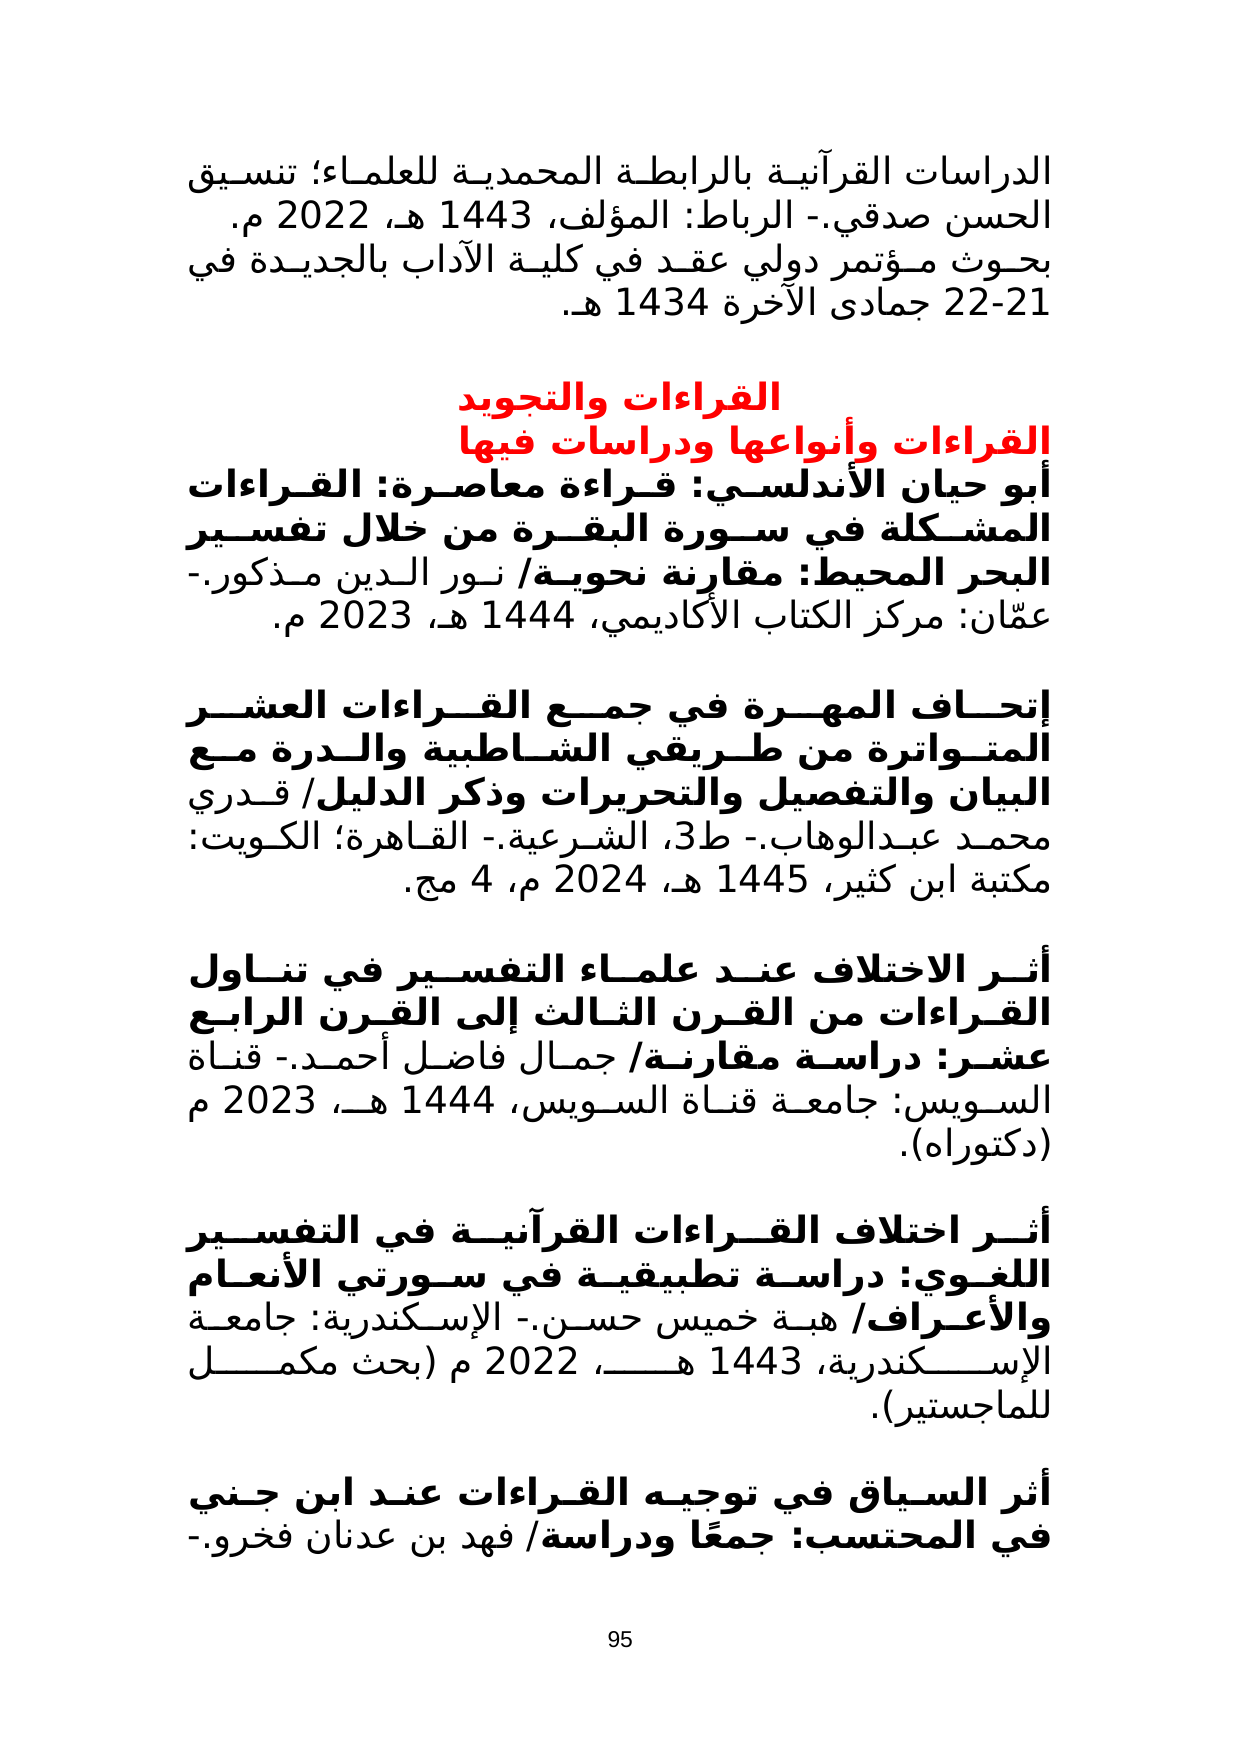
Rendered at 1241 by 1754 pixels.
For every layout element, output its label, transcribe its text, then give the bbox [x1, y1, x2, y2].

text أثر اختلاف القراءات القرآنية في التفسير اللغوي: دراسة تطبيقية في سورتي الأنعام والأعراف/ هبة خميس حسن.- الإسكندرية: جامعة الإسكندرية، 1443 هـ، 2022 م (بحث مكمل للماجستير). [187, 1209, 1053, 1427]
text إتحاف المهرة في جمع القراءات العشر المتواترة من طريقي الشاطبية والدرة مع البيان والتفصيل والتحريرات وذكر الدليل/ قدري محمد عبدالوهاب.- ط3، الشرعية.- القاهرة؛ الكويت: مكتبة ابن كثير، 1445 هـ، 2024 م، 4 مج. [187, 683, 1053, 902]
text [187, 150, 1053, 237]
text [187, 1470, 1053, 1557]
text بحوث مؤتمر دولي عقد في كلية الآداب بالجديدة في 21-22 جمادى الآخرة 1434 هـ. [187, 237, 1053, 324]
text أبو حيان الأندلسي: قراءة معاصرة: القراءات المشكلة في سورة البقرة من خلال تفسير البحر المحيط: مقارنة نحوية/ نور الدين مذكور.- عمّان: مركز الكتاب الأكاديمي، 1444 هـ، 2023 م. [187, 463, 1053, 637]
text أثر الاختلاف عند علماء التفسير في تناول القراءات من القرن الثالث إلى القرن الرابع عشر: دراسة مقارنة/ جمال فاضل أحمد.- قناة السويس: جامعة قناة السويس، 1444 هـ، 2023 م (دكتوراه). [187, 947, 1053, 1166]
text القراءات وأنواعها ودراسات فيها [187, 419, 1053, 463]
text القراءات والتجويد [187, 376, 1053, 419]
